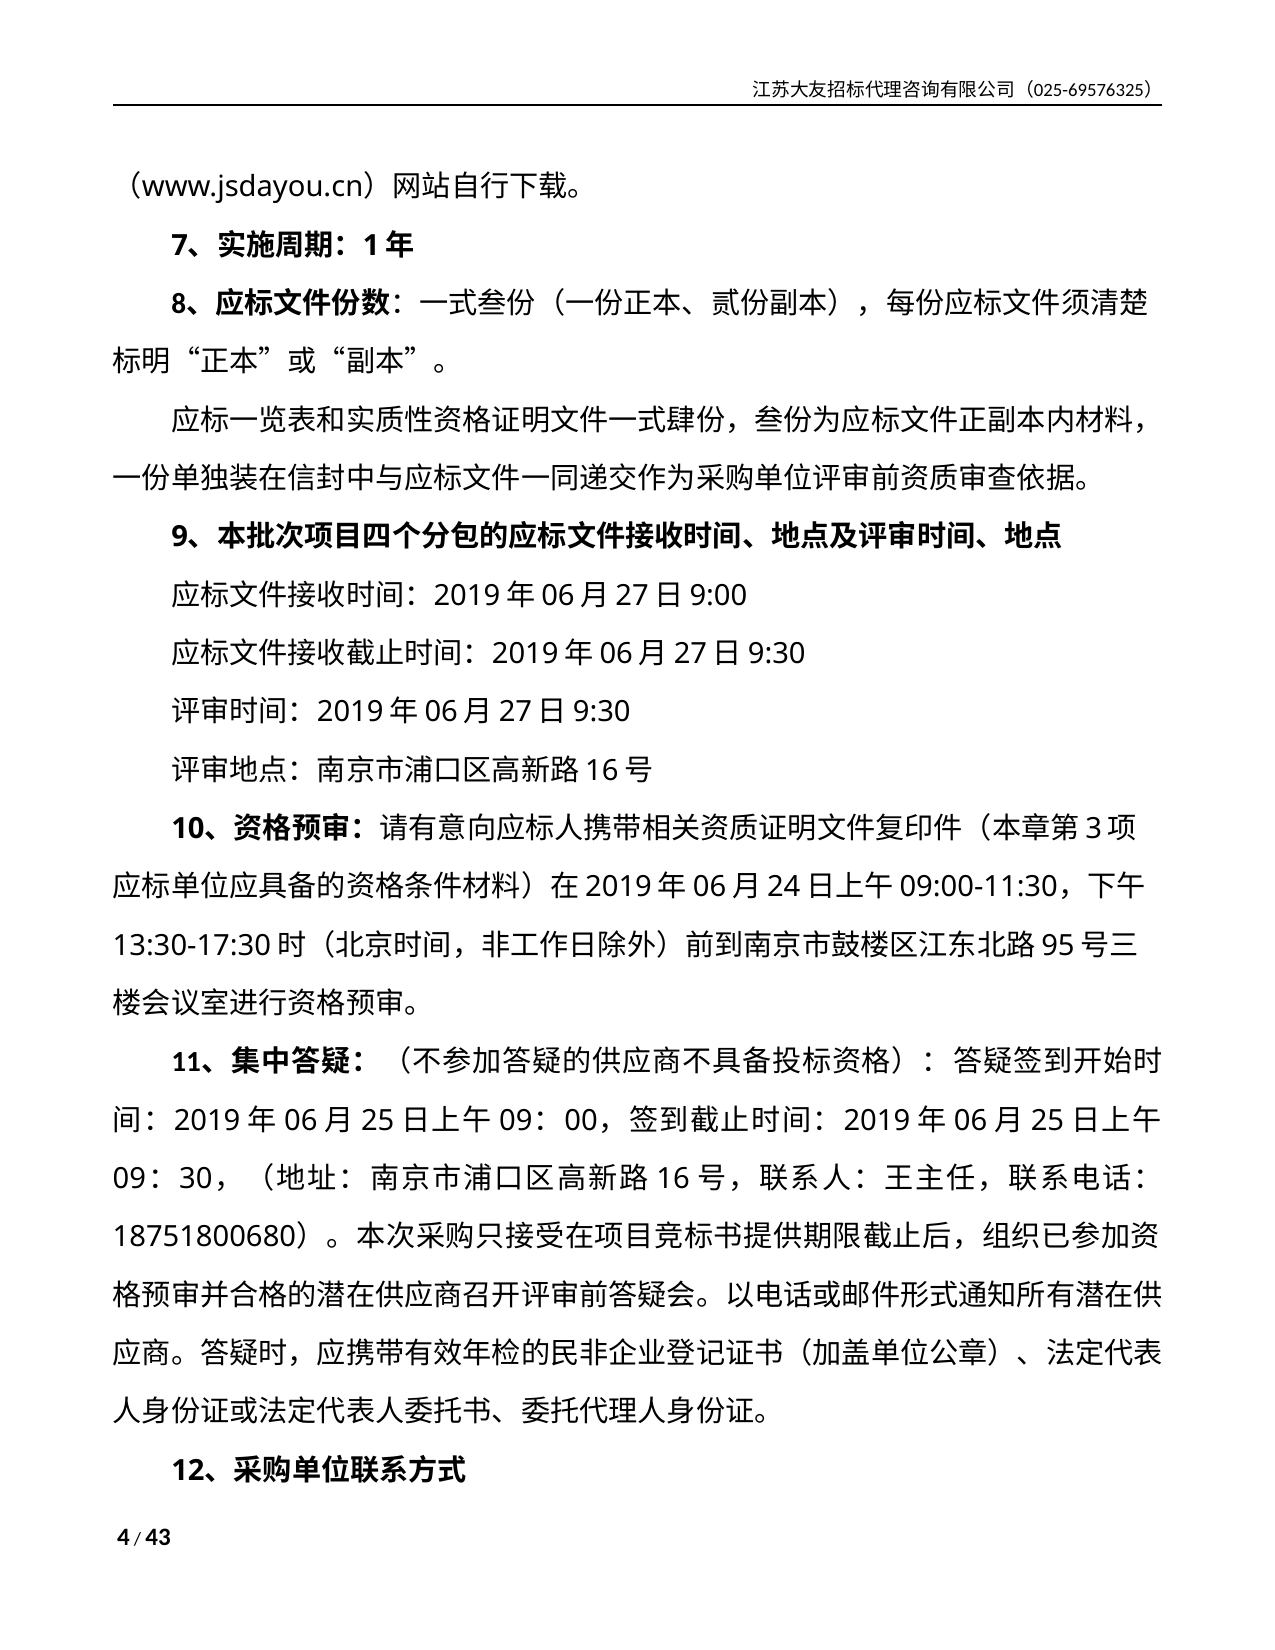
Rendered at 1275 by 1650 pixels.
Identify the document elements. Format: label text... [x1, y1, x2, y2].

text 应标文件接收截止时间：2019年06月27日9:30 [112, 617, 1162, 675]
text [112, 150, 1162, 208]
text 8、应标文件份数：一式叁份（一份正本、贰份副本），每份应标文件须清楚标明“正本”或“副本”。 [112, 267, 1162, 383]
text 11、集中答疑：（不参加答疑的供应商不具备投标资格）：答疑签到开始时间：2019年06月25日上午09：00，签到截止时间：2019年06月25日上午09：30，（地址：南京市浦口区高新路16号，联系人：王主任，联系电话：18751800680）。本次采购只接受在项目竞标书提供期限截止后，组织已参加资格预审并合格的潜在供应商召开评审前答疑会。以电话或邮件形式通知所有潜在供应商。答疑时，应携带有效年检的民非企业登记证书（加盖单位公章）、法定代表人身份证或法定代表人委托书、委托代理人身份证。 [112, 1025, 1162, 1433]
text 应标一览表和实质性资格证明文件一式肆份，叁份为应标文件正副本内材料，一份单独装在信封中与应标文件一同递交作为采购单位评审前资质审查依据。 [112, 383, 1162, 500]
text 应标文件接收时间：2019年06月27日9:00 [112, 558, 1162, 617]
text 评审时间：2019年06月27日9:30 [112, 675, 1162, 733]
text 9、本批次项目四个分包的应标文件接收时间、地点及评审时间、地点 [112, 500, 1162, 558]
text 7、实施周期：1年 [112, 208, 1162, 267]
text 10、资格预审：请有意向应标人携带相关资质证明文件复印件（本章第3项应标单位应具备的资格条件材料）在2019年06月24日上午09:00-11:30，下午13:30-17:30时（北京时间，非工作日除外）前到南京市鼓楼区江东北路95号三楼会议室进行资格预审。 [112, 792, 1162, 1025]
text 12、采购单位联系方式 [112, 1433, 1162, 1492]
text 评审地点：南京市浦口区高新路16号 [112, 733, 1162, 792]
